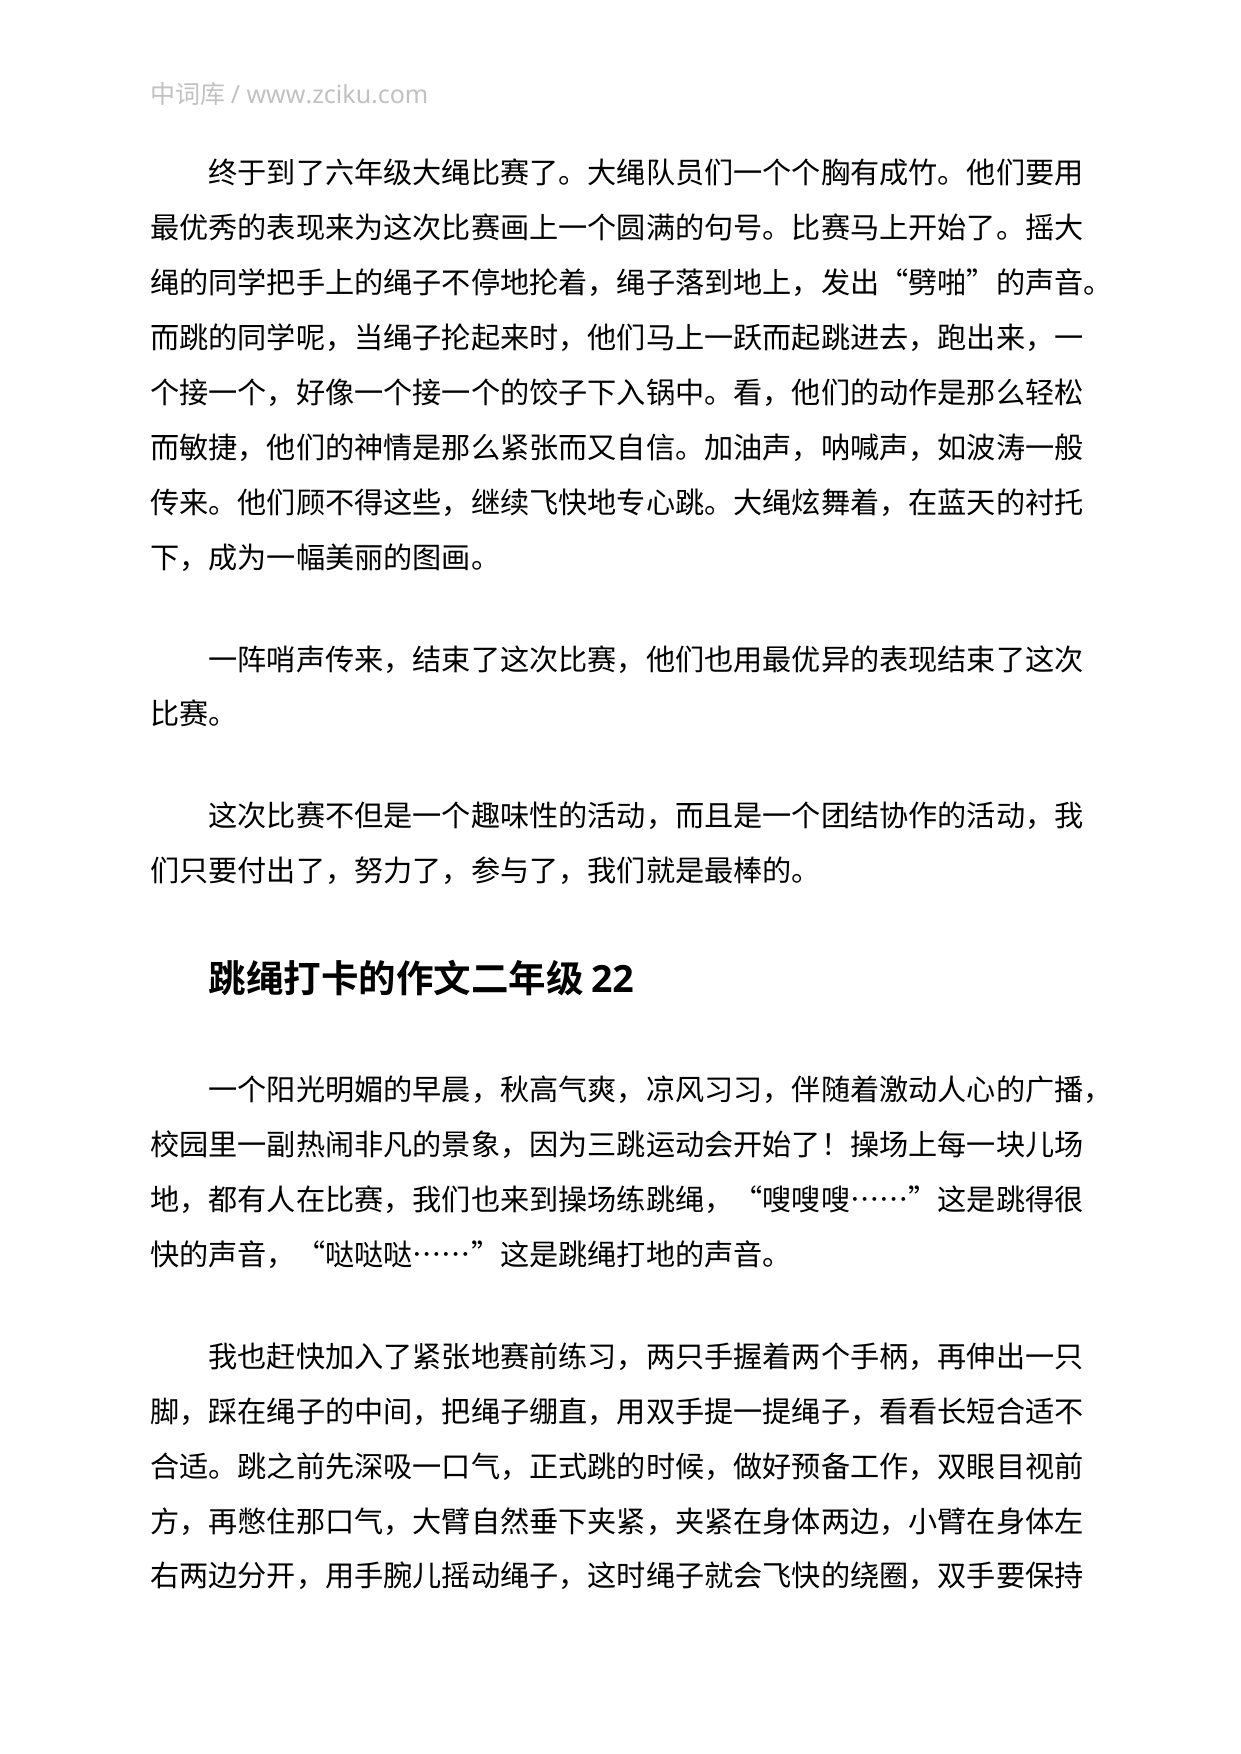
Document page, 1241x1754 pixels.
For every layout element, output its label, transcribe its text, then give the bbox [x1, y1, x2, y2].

text 这次比赛不但是一个趣味性的活动，而且是一个团结协作的活动，我们只要付出了，努力了，参与了，我们就是最棒的。 [150, 793, 1090, 890]
text 跳绳打卡的作文二年级22 [150, 949, 1090, 1004]
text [150, 1333, 1090, 1595]
text 终于到了六年级大绳比赛了。大绳队员们一个个胸有成竹。他们要用最优秀的表现来为这次比赛画上一个圆满的句号。比赛马上开始了。摇大绳的同学把手上的绳子不停地抡着，绳子落到地上，发出“劈啪”的声音。而跳的同学呢，当绳子抡起来时，他们马上一跃而起跳进去，跑出来，一个接一个，好像一个接一个的饺子下入锅中。看，他们的动作是那么轻松而敏捷，他们的神情是那么紧张而又自信。加油声，呐喊声，如波涛一般传来。他们顾不得这些，继续飞快地专心跳。大绳炫舞着，在蓝天的衬托下，成为一幅美丽的图画。 [150, 150, 1090, 577]
text 一阵哨声传来，结束了这次比赛，他们也用最优异的表现结束了这次比赛。 [150, 636, 1090, 733]
text 一个阳光明媚的早晨，秋高气爽，凉风习习，伴随着激动人心的广播，校园里一副热闹非凡的景象，因为三跳运动会开始了！操场上每一块儿场地，都有人在比赛，我们也来到操场练跳绳，“嗖嗖嗖……”这是跳得很快的声音，“哒哒哒……”这是跳绳打地的声音。 [150, 1067, 1090, 1274]
